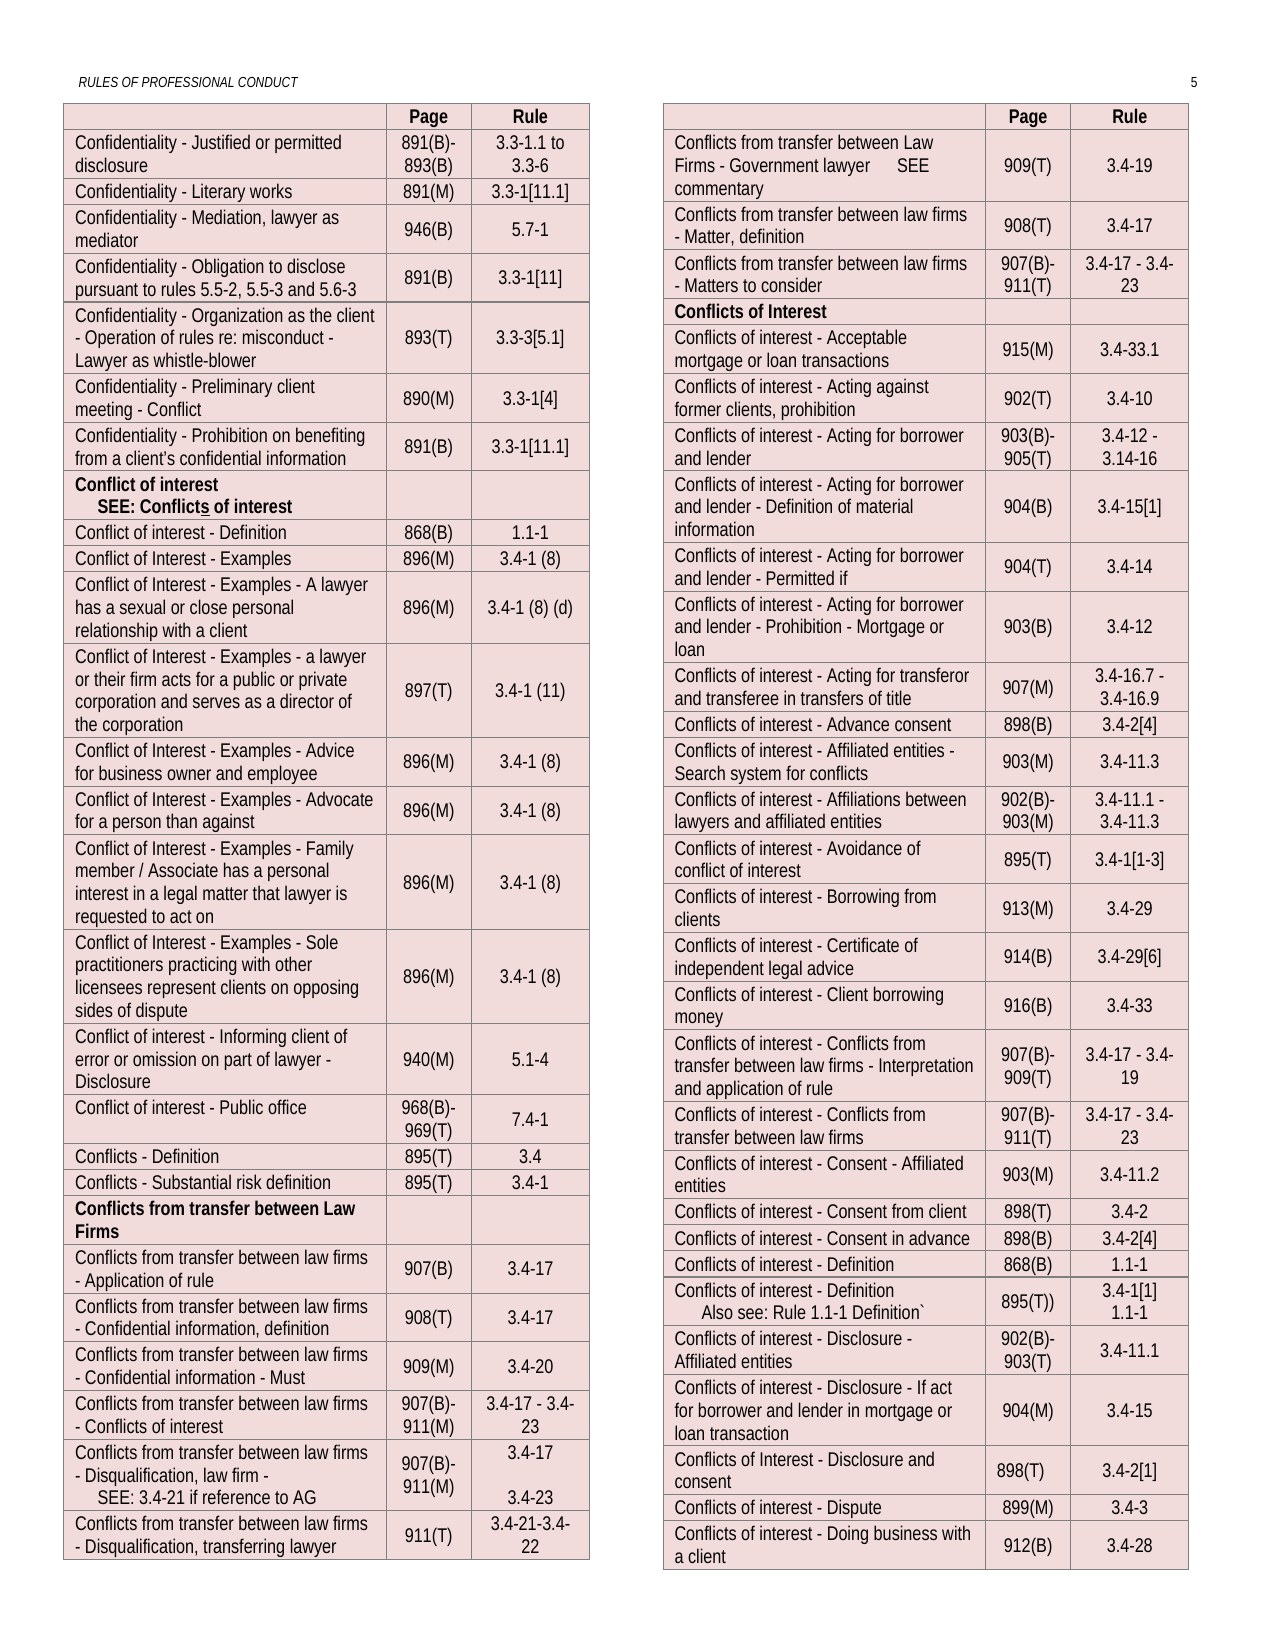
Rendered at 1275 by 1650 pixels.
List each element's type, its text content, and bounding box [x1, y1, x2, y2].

table_cell 3.4-11.1 - 3.4-11.3 [1071, 787, 1188, 834]
table_cell Conflicts from transfer between law firms - Matter, definition [664, 202, 985, 249]
table_cell 3.4-2 [1071, 1199, 1188, 1224]
table_cell 896(M) [387, 546, 471, 571]
table_cell 3.3-3[5.1] [472, 303, 589, 373]
table_cell 908(T) [387, 1294, 471, 1341]
table_cell 903(B)-905(T) [986, 423, 1070, 470]
table_cell [472, 471, 589, 519]
table_cell Conflict of Interest - Examples [64, 546, 386, 571]
table_cell 898(T) [986, 1199, 1070, 1224]
table_cell 896(M) [387, 572, 471, 643]
table_cell Conflicts of interest - Disclosure - Affiliated entities [664, 1326, 985, 1374]
table_cell 891(B)-893(B) [387, 130, 471, 178]
table_cell 3.4-33.1 [1071, 325, 1188, 373]
table_cell 3.4-1 (8) (d) [472, 572, 589, 643]
table_cell 902(T) [986, 374, 1070, 422]
table_cell 1.1-1 [1071, 1251, 1188, 1276]
table_cell Confidentiality - Organization as the client - Operation of rules re: misconduct - Lawyer as whistle-blower [64, 303, 386, 373]
table_cell 903(M) [986, 1151, 1070, 1198]
table_header [64, 104, 386, 129]
table_cell 3.4-10 [1071, 374, 1188, 422]
table_cell 895(T) [986, 835, 1070, 883]
table_cell Conflicts from transfer between law firms - Disqualification, transferring lawyer [64, 1511, 386, 1559]
table_cell 3.4-17 [472, 1294, 589, 1341]
table_cell 890(M) [387, 374, 471, 422]
table_cell 3.4-1 (8) [472, 738, 589, 786]
table_cell 3.4-11.3 [1071, 738, 1188, 786]
table_header Page [986, 104, 1070, 129]
table_cell 907(B)-911(T) [986, 250, 1070, 298]
table_cell Conflicts of interest - Definition [664, 1251, 985, 1276]
table_cell Conflicts of interest - Dispute [664, 1495, 985, 1520]
table_cell Confidentiality - Prohibition on benefiting from a client’s confidential information [64, 423, 386, 470]
table_cell 896(M) [387, 930, 471, 1023]
table_cell 891(M) [387, 179, 471, 204]
table_cell 946(B) [387, 205, 471, 253]
table_cell 3.3-1[4] [472, 374, 589, 422]
table_cell Conflict of Interest - Examples - Family member / Associate has a personal interest in a legal matter that lawyer is requested to act on [64, 835, 386, 928]
table_cell 3.4 [472, 1144, 589, 1169]
table_cell Conflicts of interest - Acting for borrower and lender - Prohibition - Mortgage or loan [664, 592, 985, 662]
table_cell 893(T) [387, 303, 471, 373]
table_cell Conflicts of interest - Client borrowing money [664, 982, 985, 1029]
table_cell 3.4-1 (8) [472, 835, 589, 928]
table_cell 907(B)-909(T) [986, 1030, 1070, 1101]
table_cell 3.3-1[11] [472, 254, 589, 301]
table_cell Conflicts from transfer between law firms - Conflicts of interest [64, 1391, 386, 1439]
table_cell 896(M) [387, 835, 471, 928]
table_cell 909(T) [986, 130, 1070, 201]
table_cell 907(B)-911(M) [387, 1391, 471, 1439]
table_cell 909(M) [387, 1342, 471, 1390]
table_cell 891(B) [387, 423, 471, 470]
table_cell 3.4-1 (8) [472, 930, 589, 1023]
table_cell Conflict of Interest - Examples - a lawyer or their firm acts for a public or private corporation and serves as a director of the corporation [64, 644, 386, 737]
table_cell 3.4-11.1 [1071, 1326, 1188, 1374]
table_cell Conflicts of Interest [664, 299, 985, 324]
table_cell 3.4-3 [1071, 1495, 1188, 1520]
table_cell Conflicts of interest - Definition Also see: Rule 1.1-1 Definition` [664, 1278, 985, 1325]
table_cell 902(B)-903(M) [986, 787, 1070, 834]
table_cell 3.4-17 [1071, 202, 1188, 249]
table_cell 3.4-33 [1071, 982, 1188, 1029]
table_cell 907(B)-911(M) [387, 1440, 471, 1510]
table_cell 911(T) [387, 1511, 471, 1559]
table_header Rule [472, 104, 589, 129]
table_cell 3.4-17 [472, 1245, 589, 1292]
table_cell 3.4-15[1] [1071, 471, 1188, 542]
table_cell 3.4-1 (11) [472, 644, 589, 737]
table_cell Conflicts of interest - Doing business with a client [664, 1521, 985, 1569]
table_cell 3.4-1 [472, 1170, 589, 1195]
table_cell Conflicts of interest - Certificate of independent legal advice [664, 933, 985, 981]
table_cell Conflicts of interest - Consent in advance [664, 1225, 985, 1250]
table_cell Conflict of Interest - Examples - Advice for business owner and employee [64, 738, 386, 786]
table_cell 3.4-1[1-3] [1071, 835, 1188, 883]
table_cell Conflicts of interest - Borrowing from clients [664, 884, 985, 932]
table_cell Conflict of interest - Informing client of error or omission on part of lawyer - Disclosure [64, 1024, 386, 1094]
table_cell Conflicts - Definition [64, 1144, 386, 1169]
table_cell 3.4-29[6] [1071, 933, 1188, 981]
table_cell Conflict of Interest - Examples - A lawyer has a sexual or close personal relationship with a client [64, 572, 386, 643]
table_cell Confidentiality - Justified or permitted disclosure [64, 130, 386, 178]
table_cell Conflicts from transfer between Law Firms - Government lawyer SEE commentary [664, 130, 985, 201]
table_header Page [387, 104, 471, 129]
table_cell Conflicts from transfer between law firms - Matters to consider [664, 250, 985, 298]
table_cell 5.1-4 [472, 1024, 589, 1094]
table_cell Conflicts of interest - Acceptable mortgage or loan transactions [664, 325, 985, 373]
table_cell Confidentiality - Preliminary client meeting - Conflict [64, 374, 386, 422]
table_cell Conflict of interest SEE: Conflicts of interest [64, 471, 386, 519]
table_cell 3.4-17 - 3.4-19 [1071, 1030, 1188, 1101]
table_cell 891(B) [387, 254, 471, 301]
table_cell 968(B)-969(T) [387, 1095, 471, 1143]
table_cell 3.4-1 (8) [472, 546, 589, 571]
table_cell [986, 299, 1070, 324]
table_cell 904(M) [986, 1375, 1070, 1445]
table_cell 3.4-17 - 3.4-23 [1071, 1102, 1188, 1149]
table_cell 912(B) [986, 1521, 1070, 1569]
table_cell 903(B) [986, 592, 1070, 662]
table_cell Conflicts of interest - Acting for transferor and transferee in transfers of title [664, 663, 985, 711]
table_cell Conflicts from transfer between law firms - Application of rule [64, 1245, 386, 1292]
table_cell 916(B) [986, 982, 1070, 1029]
table_cell 868(B) [387, 520, 471, 545]
table_cell Conflict of Interest - Examples - Advocate for a person than against [64, 787, 386, 834]
table_cell Conflicts of interest - Advance consent [664, 712, 985, 737]
table_cell Confidentiality - Mediation, lawyer as mediator [64, 205, 386, 253]
table_cell 3.4-16.7 - 3.4-16.9 [1071, 663, 1188, 711]
table_cell 3.4-29 [1071, 884, 1188, 932]
table_cell [387, 471, 471, 519]
table_cell 914(B) [986, 933, 1070, 981]
table_cell 868(B) [986, 1251, 1070, 1276]
table_cell 7.4-1 [472, 1095, 589, 1143]
table_cell Conflict of interest - Public office [64, 1095, 386, 1143]
table_cell 896(M) [387, 738, 471, 786]
table_header [664, 104, 985, 129]
table_cell 907(B) [387, 1245, 471, 1292]
table_cell 907(B)-911(T) [986, 1102, 1070, 1149]
table_cell Conflicts of interest - Acting against former clients, prohibition [664, 374, 985, 422]
table_cell 895(T) [387, 1144, 471, 1169]
table_cell Conflicts of interest - Affiliations between lawyers and affiliated entities [664, 787, 985, 834]
table_cell Conflicts of interest - Avoidance of conflict of interest [664, 835, 985, 883]
table_cell Conflicts of interest - Acting for borrower and lender - Definition of material information [664, 471, 985, 542]
table_cell Conflicts from transfer between law firms - Disqualification, law firm - SEE: 3.4-21 if reference to AG [64, 1440, 386, 1510]
table_cell 3.4-1[1] 1.1-1 [1071, 1278, 1188, 1325]
table_cell 3.4-17 - 3.4-23 [472, 1391, 589, 1439]
table_cell 940(M) [387, 1024, 471, 1094]
table_cell 915(M) [986, 325, 1070, 373]
table_cell 3.4-21-3.4-22 [472, 1511, 589, 1559]
table_cell 5.7-1 [472, 205, 589, 253]
table_cell 898(B) [986, 1225, 1070, 1250]
table_cell 895(T) [387, 1170, 471, 1195]
table_cell 903(M) [986, 738, 1070, 786]
table_cell Conflict of Interest - Examples - Sole practitioners practicing with other licensees represent clients on opposing sides of dispute [64, 930, 386, 1023]
table_cell 904(B) [986, 471, 1070, 542]
table_cell 3.4-17 3.4-23 [472, 1440, 589, 1510]
table_cell Conflicts of interest - Conflicts from transfer between law firms [664, 1102, 985, 1149]
table_cell 3.4-15 [1071, 1375, 1188, 1445]
table_cell Conflicts of interest - Acting for borrower and lender [664, 423, 985, 470]
table_cell Confidentiality - Obligation to disclose pursuant to rules 5.5-2, 5.5-3 and 5.6-3 [64, 254, 386, 301]
table_cell 3.4-1 (8) [472, 787, 589, 834]
table_cell 897(T) [387, 644, 471, 737]
table_cell 902(B)-903(T) [986, 1326, 1070, 1374]
table_cell 907(M) [986, 663, 1070, 711]
table_cell 899(M) [986, 1495, 1070, 1520]
table_cell 3.3-1[11.1] [472, 423, 589, 470]
table_cell 913(M) [986, 884, 1070, 932]
table_cell 895(T)) [986, 1278, 1070, 1325]
table_cell 3.4-11.2 [1071, 1151, 1188, 1198]
table_cell Conflicts of interest - Disclosure - If act for borrower and lender in mortgage or loan transaction [664, 1375, 985, 1445]
table_cell [387, 1196, 471, 1244]
table_cell [1071, 299, 1188, 324]
table_cell Conflict of interest - Definition [64, 520, 386, 545]
table_cell [472, 1196, 589, 1244]
table_cell 3.3-1.1 to 3.3-6 [472, 130, 589, 178]
table_cell 904(T) [986, 543, 1070, 591]
table_cell 3.4-20 [472, 1342, 589, 1390]
table_cell Conflicts of interest - Consent from client [664, 1199, 985, 1224]
table_cell 1.1-1 [472, 520, 589, 545]
table_cell Conflicts - Substantial risk definition [64, 1170, 386, 1195]
table_cell 896(M) [387, 787, 471, 834]
table_cell Confidentiality - Literary works [64, 179, 386, 204]
table_cell 3.4-12 - 3.14-16 [1071, 423, 1188, 470]
table_cell Conflicts of interest - Conflicts from transfer between law firms - Interpretation and application of rule [664, 1030, 985, 1101]
table_cell 3.3-1[11.1] [472, 179, 589, 204]
table_cell Conflicts from transfer between law firms - Confidential information, definition [64, 1294, 386, 1341]
table_cell 898(B) [986, 712, 1070, 737]
table_cell 3.4-28 [1071, 1521, 1188, 1569]
table_cell 3.4-2[1] [1071, 1446, 1188, 1494]
table_cell Conflicts of interest - Acting for borrower and lender - Permitted if [664, 543, 985, 591]
table_cell Conflicts of interest - Consent - Affiliated entities [664, 1151, 985, 1198]
table_cell 3.4-12 [1071, 592, 1188, 662]
table_cell 3.4-2[4] [1071, 712, 1188, 737]
table_cell 898(T) [986, 1446, 1070, 1494]
table_cell 3.4-17 - 3.4-23 [1071, 250, 1188, 298]
table_cell 3.4-19 [1071, 130, 1188, 201]
table_cell Conflicts from transfer between law firms - Confidential information - Must [64, 1342, 386, 1390]
table_cell Conflicts from transfer between Law Firms [64, 1196, 386, 1244]
table_cell 3.4-2[4] [1071, 1225, 1188, 1250]
table_cell 3.4-14 [1071, 543, 1188, 591]
table_header Rule [1071, 104, 1188, 129]
table_cell Conflicts of Interest - Disclosure and consent [664, 1446, 985, 1494]
table_cell Conflicts of interest - Affiliated entities - Search system for conflicts [664, 738, 985, 786]
table_cell 908(T) [986, 202, 1070, 249]
